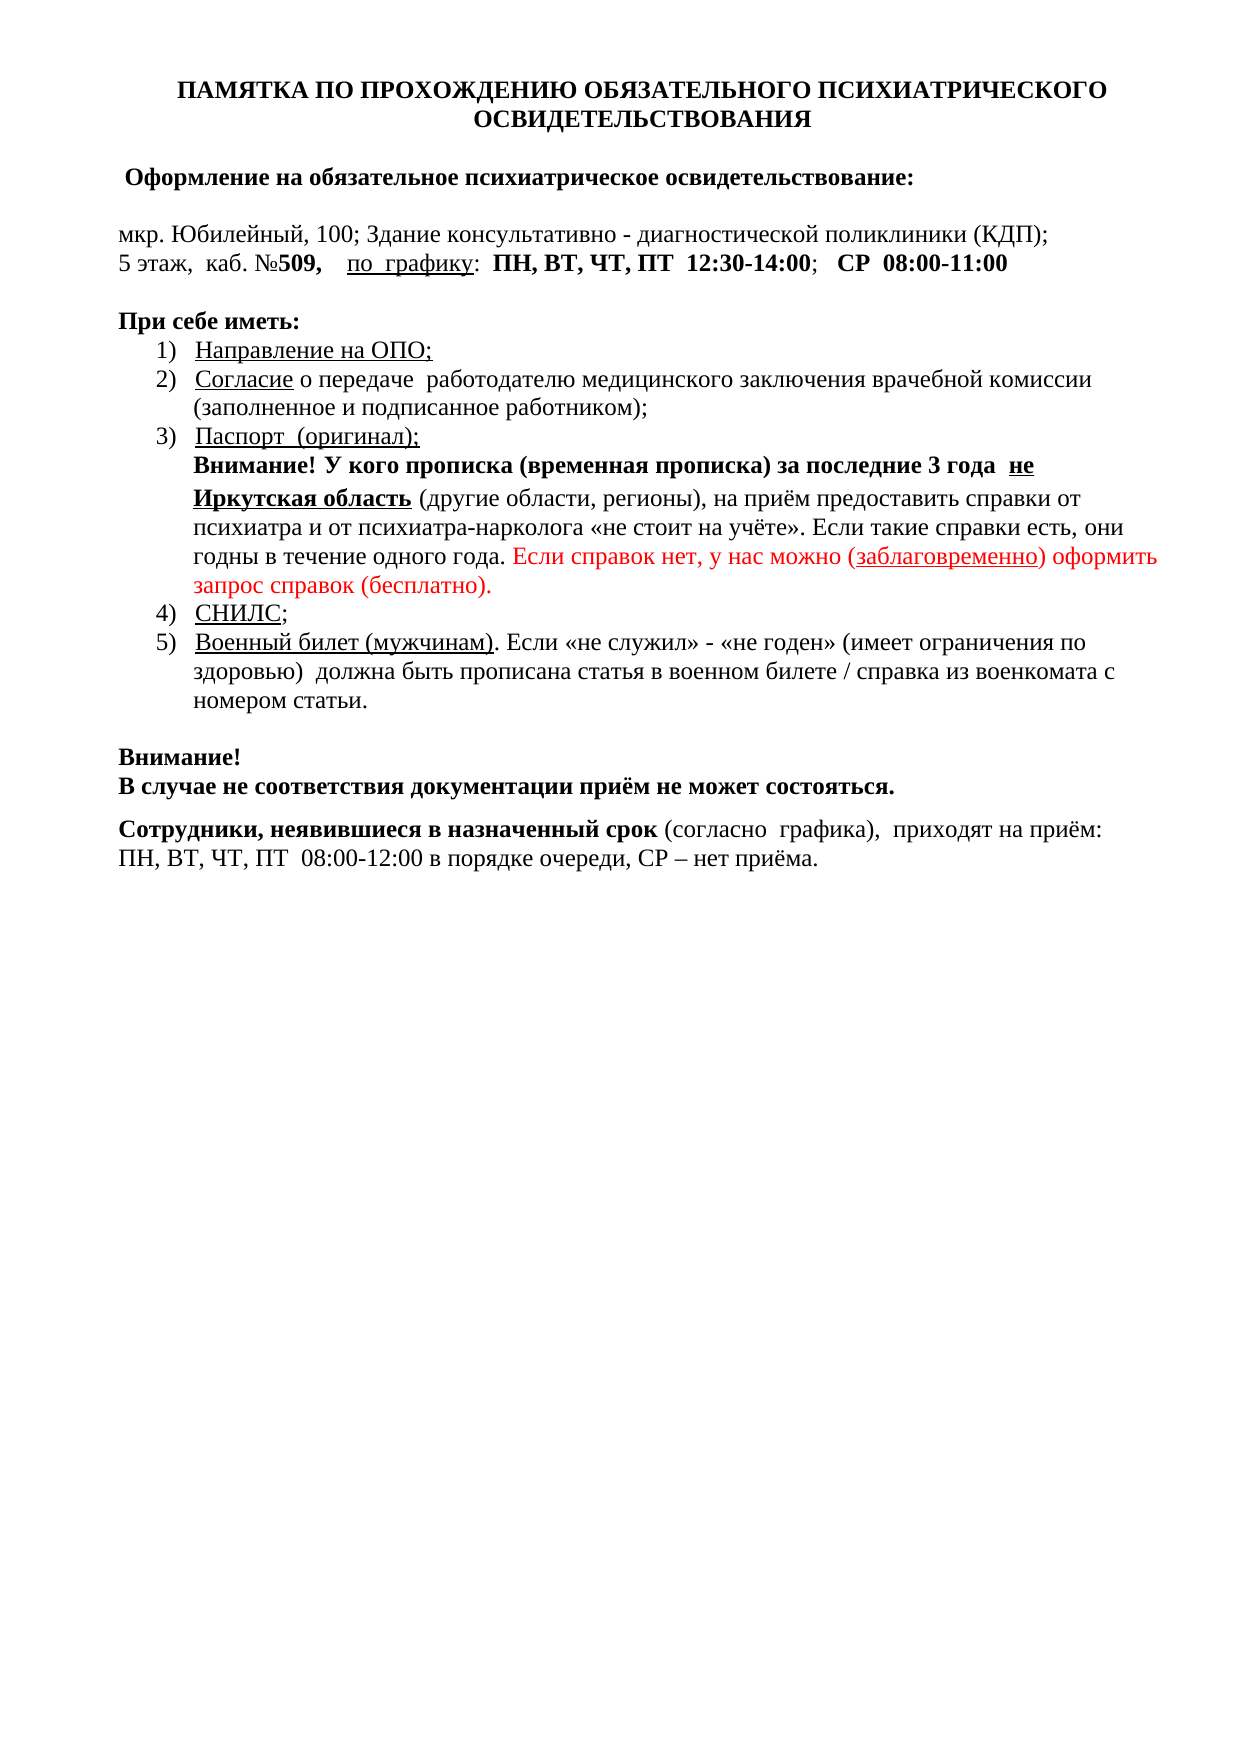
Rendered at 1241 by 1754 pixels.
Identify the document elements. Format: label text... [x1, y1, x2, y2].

text 2) Согласие о передаче работодателю медицинского заключения врачебной комиссии (заполненное и подписанное работником); [156, 364, 1167, 421]
text ПАМЯТКА ПО ПРОХОЖДЕНИЮ ОБЯЗАТЕЛЬНОГО ПСИХИАТРИЧЕСКОГО ОСВИДЕТЕЛЬСТВОВАНИЯ [118, 75, 1167, 132]
text Сотрудники, неявившиеся в назначенный срок (согласно графика), приходят на приём: ПН, ВТ, ЧТ, ПТ 08:00-12:00 в порядке очереди, СР – нет приёма. [118, 814, 1167, 872]
text 1) Направление на ОПО; [156, 335, 1167, 364]
text При себе иметь: [118, 306, 1167, 335]
text 5) Военный билет (мужчинам). Если «не служил» - «не годен» (имеет ограничения по здоровью) должна быть прописана статья в военном билете / справка из военкомата с номером статьи. [156, 627, 1167, 713]
text Внимание! У кого прописка (временная прописка) за последние 3 года не Иркутская область (другие области, регионы), на приём предоставить справки от психиатра и от психиатра-нарколога «не стоит на учёте». Если такие справки есть, они годны в течение одного года. Если справок нет, у нас можно (заблаговременно) оформить запрос справок (бесплатно). [156, 450, 1167, 598]
text 3) Паспорт (оригинал); [156, 421, 1167, 450]
text мкр. Юбилейный, 100; Здание консультативно - диагностической поликлиники (КДП); 5 этаж, каб. №509, по графику: ПН, ВТ, ЧТ, ПТ 12:30-14:00; СР 08:00-11:00 [118, 219, 1167, 277]
text Оформление на обязательное психиатрическое освидетельствование: [118, 162, 1167, 190]
text Внимание! [118, 742, 1167, 771]
text В случае не соответствия документации приём не может состояться. [118, 771, 1167, 800]
text 4) СНИЛС; [156, 598, 1167, 627]
